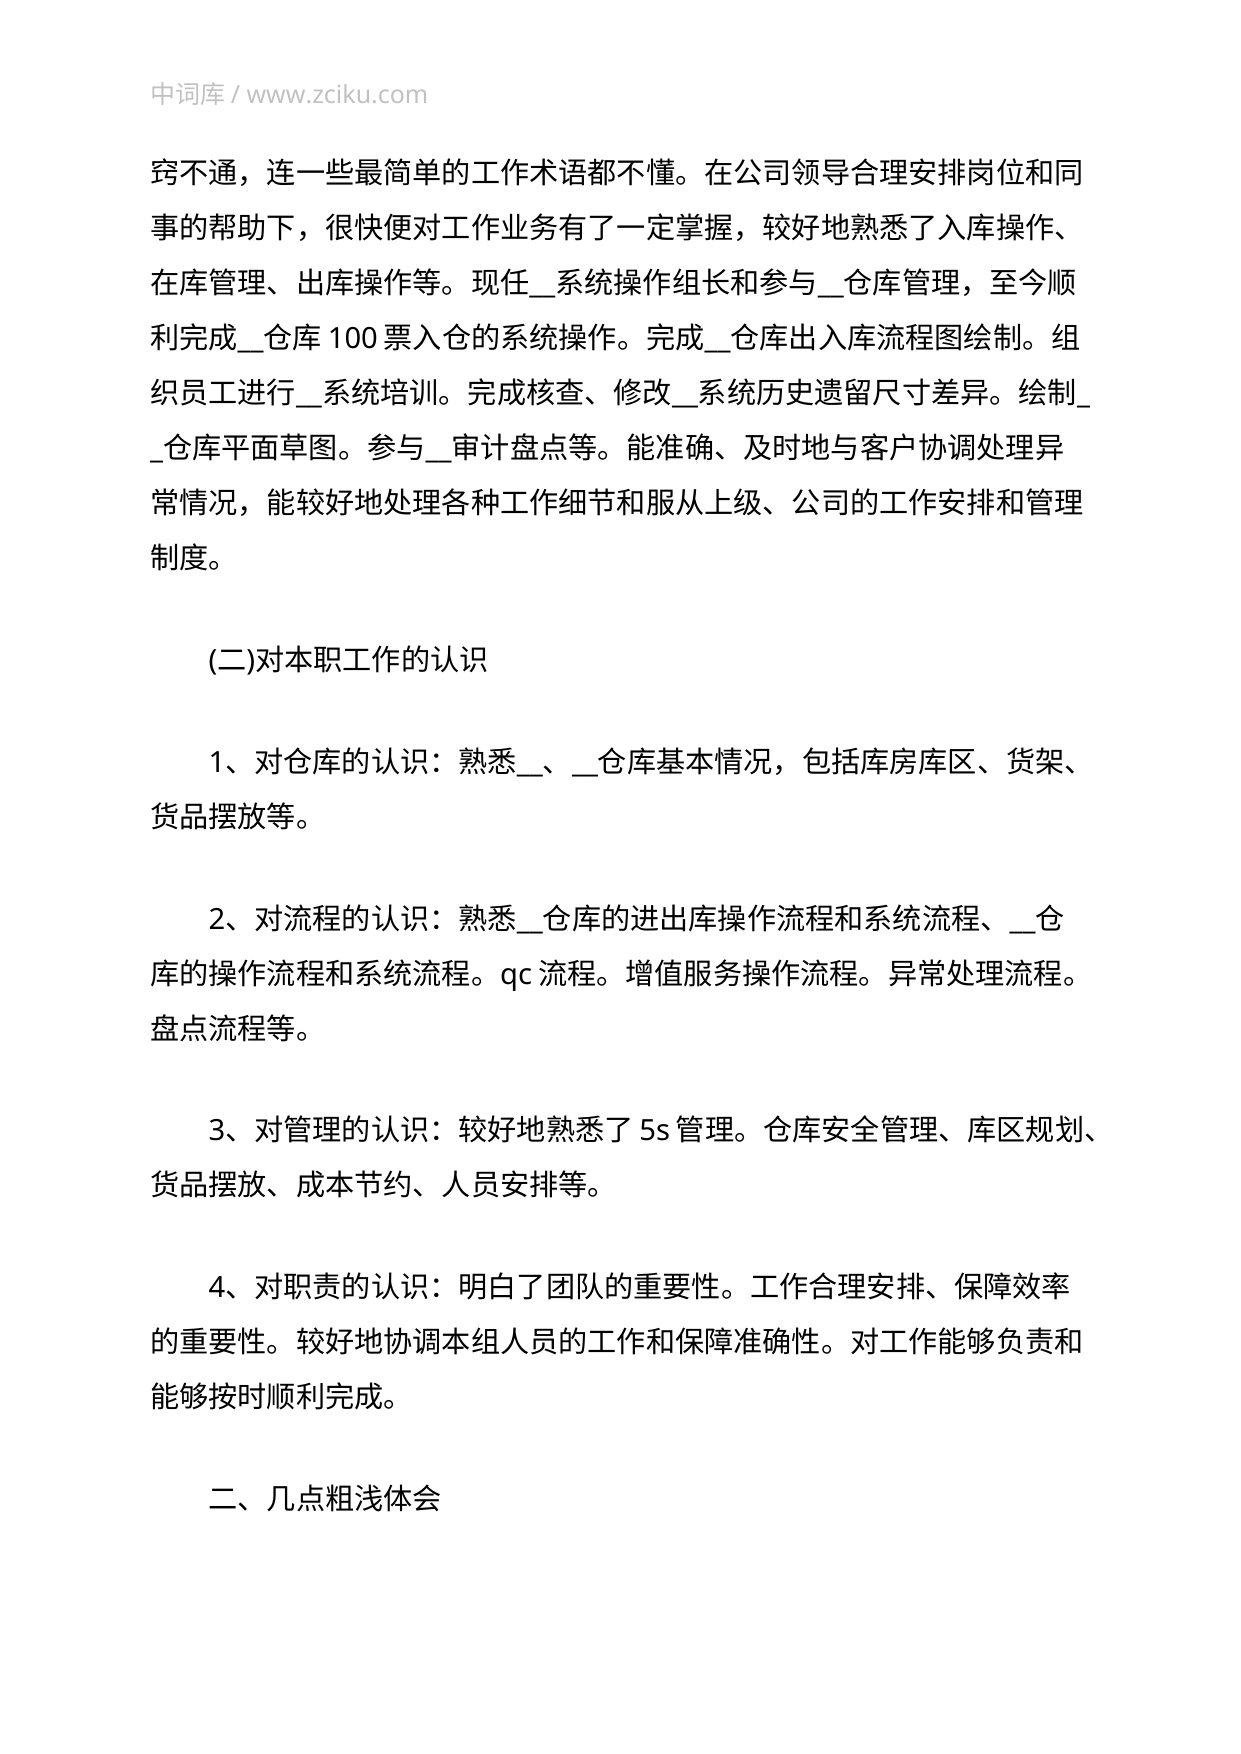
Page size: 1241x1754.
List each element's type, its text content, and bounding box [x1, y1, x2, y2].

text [150, 150, 1090, 577]
text 1、对仓库的认识：熟悉__、__仓库基本情况，包括库房库区、货架、货品摆放等。 [150, 738, 1090, 836]
text 4、对职责的认识：明白了团队的重要性。工作合理安排、保障效率的重要性。较好地协调本组人员的工作和保障准确性。对工作能够负责和能够按时顺利完成。 [150, 1264, 1090, 1416]
text 2、对流程的认识：熟悉__仓库的进出库操作流程和系统流程、__仓库的操作流程和系统流程。qc流程。增值服务操作流程。异常处理流程。盘点流程等。 [150, 895, 1090, 1047]
text 二、几点粗浅体会 [150, 1475, 1090, 1518]
text 3、对管理的认识：较好地熟悉了5s管理。仓库安全管理、库区规划、货品摆放、成本节约、人员安排等。 [150, 1107, 1090, 1204]
text (二)对本职工作的认识 [150, 636, 1090, 679]
